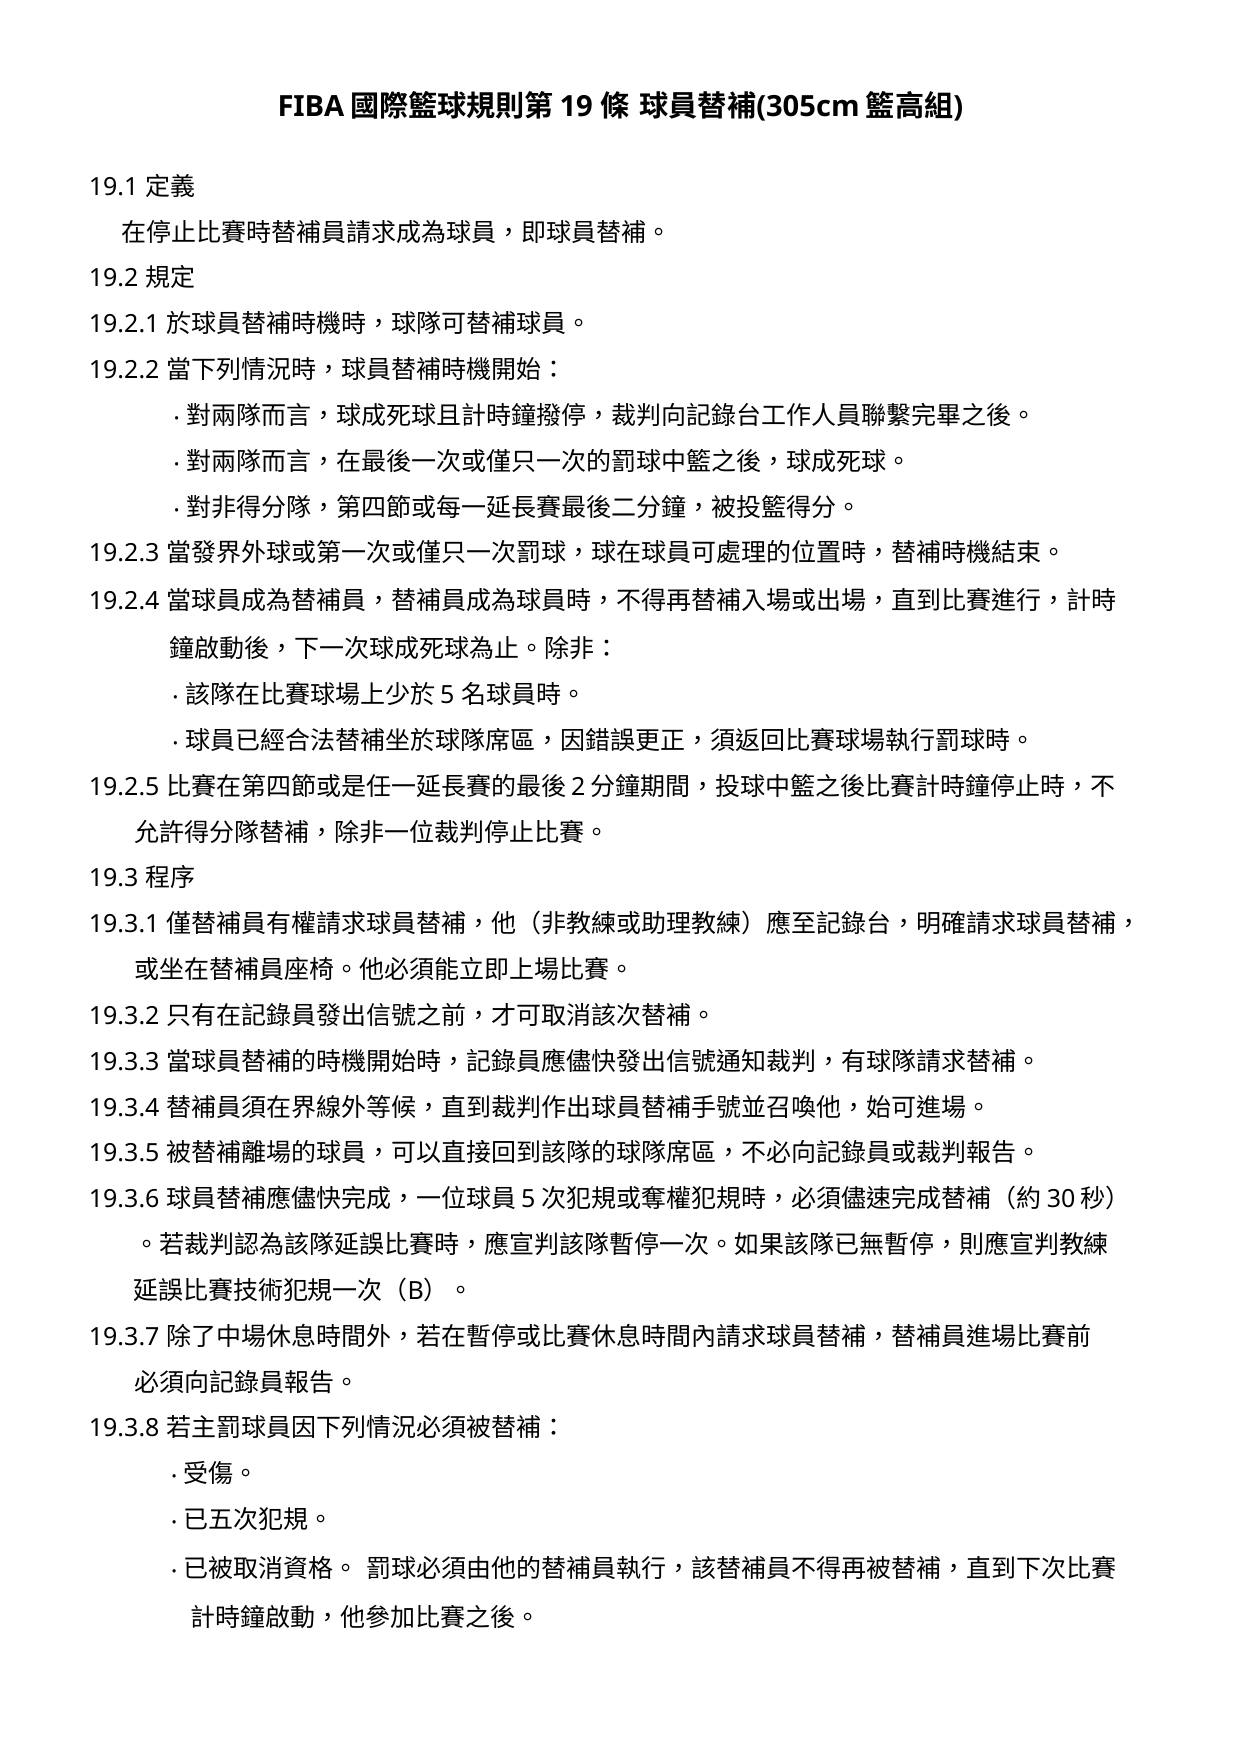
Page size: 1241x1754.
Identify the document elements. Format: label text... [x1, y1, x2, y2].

text 19.3.1 僅替補員有權請求球員替補，他（非教練或助理教練）應至記錄台，明確請求球員替補， [89, 896, 1152, 942]
text 允許得分隊替補，除非一位裁判停止比賽。 [89, 804, 1152, 850]
text 19.2.1 於球員替補時機時，球隊可替補球員。 [89, 296, 1134, 342]
text ‧ 已被取消資格。 罰球必須由他的替補員執行，該替補員不得再被替補，直到下次比賽 [171, 1541, 1152, 1587]
text 或坐在替補員座椅。他必須能立即上場比賽。 [89, 942, 1152, 988]
text 19.3.2 只有在記錄員發出信號之前，才可取消該次替補。 [89, 988, 1134, 1033]
text 鐘啟動後，下一次球成死球為止。除非： [89, 621, 1134, 667]
text 。若裁判認為該隊延誤比賽時，應宣判該隊暫停一次。如果該隊已無暫停，則應宣判教練 [89, 1217, 1152, 1263]
text 19.3.5 被替補離場的球員，可以直接回到該隊的球隊席區，不必向記錄員或裁判報告。 [89, 1125, 1134, 1171]
text ‧ 已五次犯規。 [171, 1492, 1152, 1538]
text 延誤比賽技術犯規一次（B）。 [89, 1263, 1152, 1308]
text 19.3 程序 [89, 850, 1134, 896]
text FIBA國際籃球規則第19 條 球員替補(305cm籃高組) [89, 83, 1152, 125]
text 19.2.5 比賽在第四節或是任一延長賽的最後2分鐘期間，投球中籃之後比賽計時鐘停止時，不 [89, 758, 1152, 804]
text 19.2.3 當發界外球或第一次或僅只一次罰球，球在球員可處理的位置時，替補時機結束。 [89, 525, 1134, 571]
text ‧ 該隊在比賽球場上少於5 名球員時。 [172, 667, 1152, 713]
text 必須向記錄員報告。 [89, 1354, 1152, 1400]
text 19.3.8 若主罰球員因下列情況必須被替補： [89, 1400, 1134, 1446]
text ‧ 對兩隊而言，球成死球且計時鐘撥停，裁判向記錄台工作人員聯繫完畢之後。 [173, 388, 1152, 433]
text ‧ 球員已經合法替補坐於球隊席區，因錯誤更正，須返回比賽球場執行罰球時。 [172, 713, 1152, 758]
text 19.3.4 替補員須在界線外等候，直到裁判作出球員替補手號並召喚他，始可進場。 [89, 1079, 1134, 1125]
text 計時鐘啟動，他參加比賽之後。 [171, 1590, 1152, 1636]
text 19.3.3 當球員替補的時機開始時，記錄員應儘快發出信號通知裁判，有球隊請求替補。 [89, 1033, 1134, 1079]
text ‧ 受傷。 [171, 1446, 1152, 1492]
text 19.2.4 當球員成為替補員，替補員成為球員時，不得再替補入場或出場，直到比賽進行，計時 [89, 573, 1134, 619]
text 在停止比賽時替補員請求成為球員，即球員替補。 [89, 204, 1152, 250]
text ‧ 對兩隊而言，在最後一次或僅只一次的罰球中籃之後，球成死球。 [173, 433, 1152, 479]
text 19.3.7 除了中場休息時間外，若在暫停或比賽休息時間內請求球員替補，替補員進場比賽前 [89, 1308, 1152, 1354]
text 19.1 定義 [89, 158, 1152, 204]
text 19.2 規定 [89, 250, 1152, 296]
text 19.3.6 球員替補應儘快完成，一位球員5 次犯規或奪權犯規時，必須儘速完成替補（約30秒） [89, 1171, 1152, 1217]
text ‧ 對非得分隊，第四節或每一延長賽最後二分鐘，被投籃得分。 [173, 479, 1152, 525]
text 19.2.2 當下列情況時，球員替補時機開始： [89, 342, 1134, 388]
